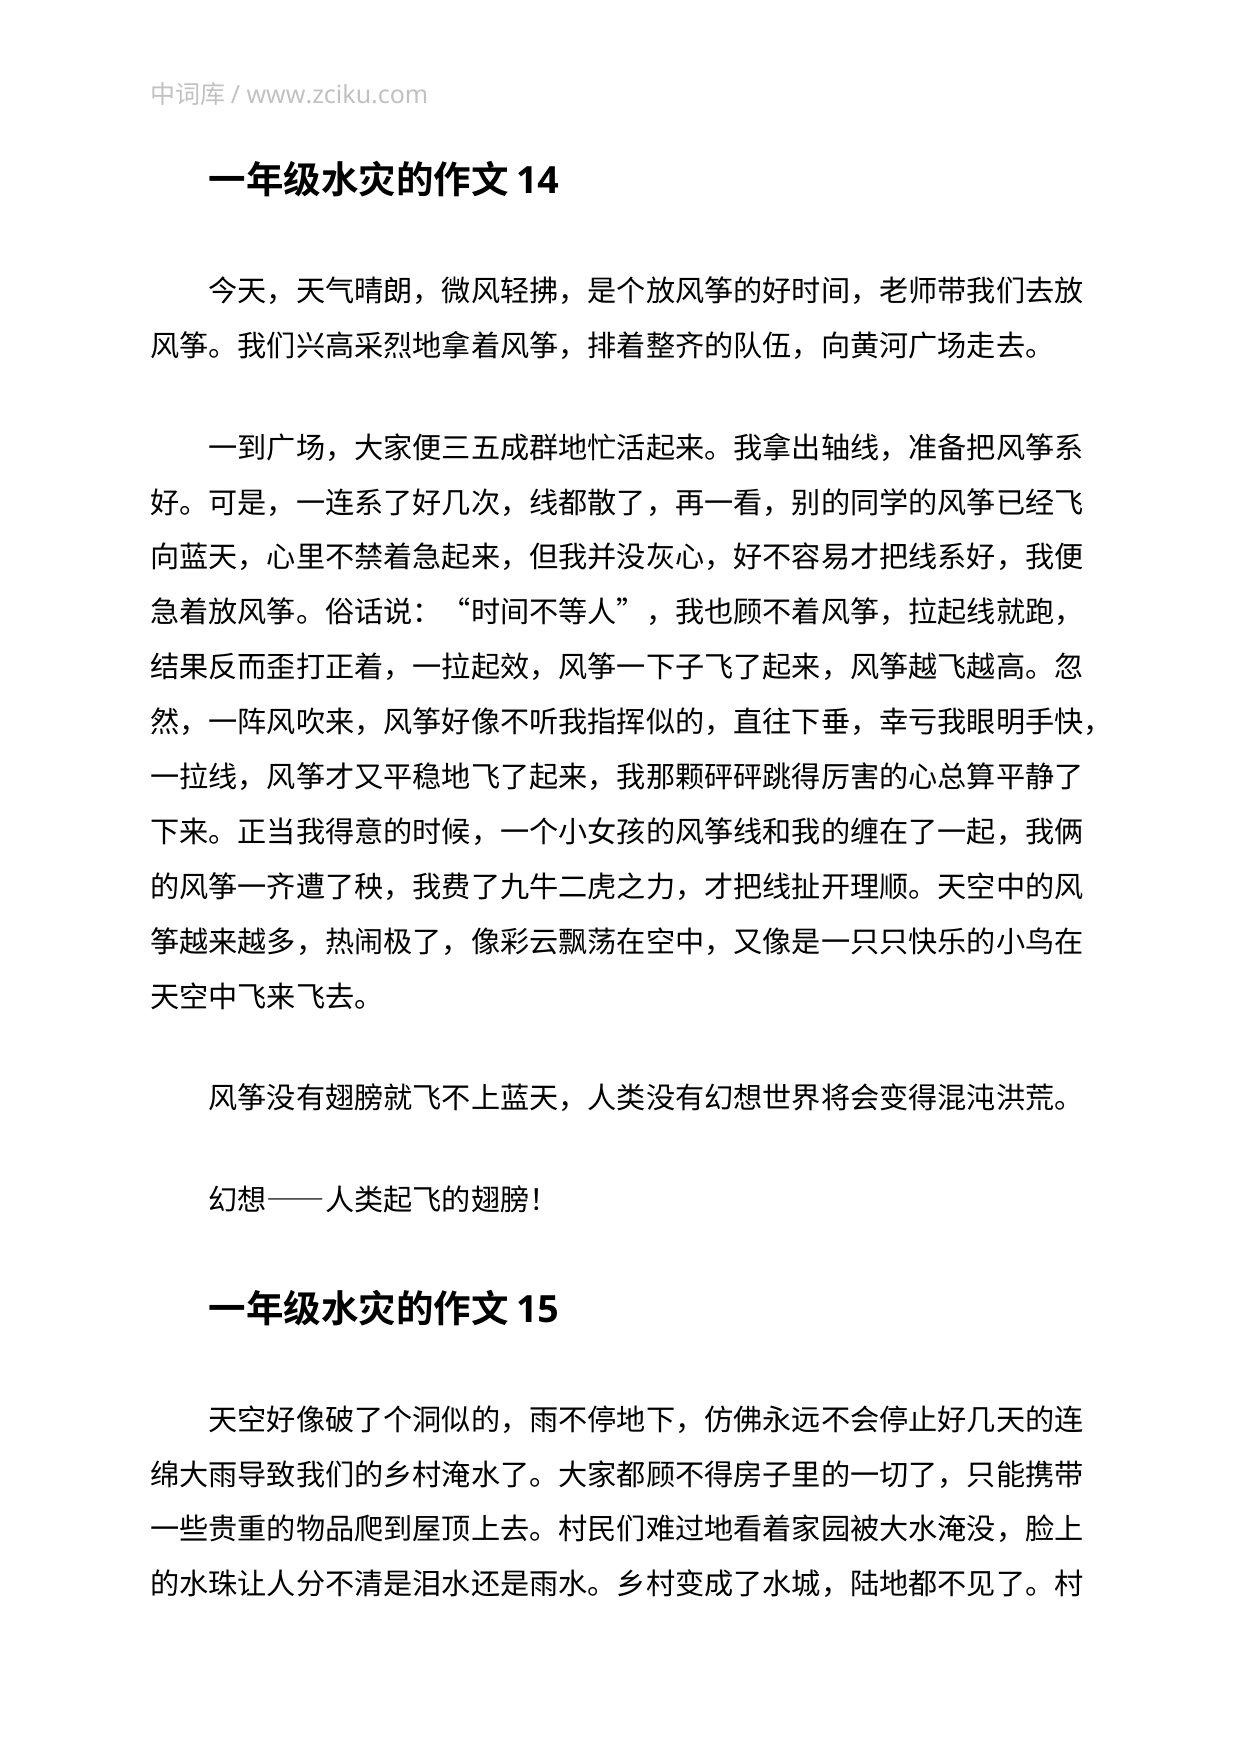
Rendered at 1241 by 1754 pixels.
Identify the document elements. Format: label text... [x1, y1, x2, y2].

text 一到广场，大家便三五成群地忙活起来。我拿出轴线，准备把风筝系好。可是，一连系了好几次，线都散了，再一看，别的同学的风筝已经飞向蓝天，心里不禁着急起来，但我并没灰心，好不容易才把线系好，我便急着放风筝。俗话说：“时间不等人”，我也顾不着风筝，拉起线就跑，结果反而歪打正着，一拉起效，风筝一下子飞了起来，风筝越飞越高。忽然，一阵风吹来，风筝好像不听我指挥似的，直往下垂，幸亏我眼明手快，一拉线，风筝才又平稳地飞了起来，我那颗砰砰跳得厉害的心总算平静了下来。正当我得意的时候，一个小女孩的风筝线和我的缠在了一起，我俩的风筝一齐遭了秧，我费了九牛二虎之力，才把线扯开理顺。天空中的风筝越来越多，热闹极了，像彩云飘荡在空中，又像是一只只快乐的小鸟在天空中飞来飞去。 [150, 424, 1090, 1016]
text 幻想——人类起飞的翅膀！ [150, 1177, 1090, 1219]
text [150, 1396, 1090, 1603]
text 今天，天气晴朗，微风轻拂，是个放风筝的好时间，老师带我们去放风筝。我们兴高采烈地拿着风筝，排着整齐的队伍，向黄河广场走去。 [150, 268, 1090, 365]
text 一年级水灾的作文14 [150, 150, 1090, 204]
text 风筝没有翅膀就飞不上蓝天，人类没有幻想世界将会变得混沌洪荒。 [150, 1075, 1090, 1117]
text 一年级水灾的作文15 [150, 1278, 1090, 1333]
